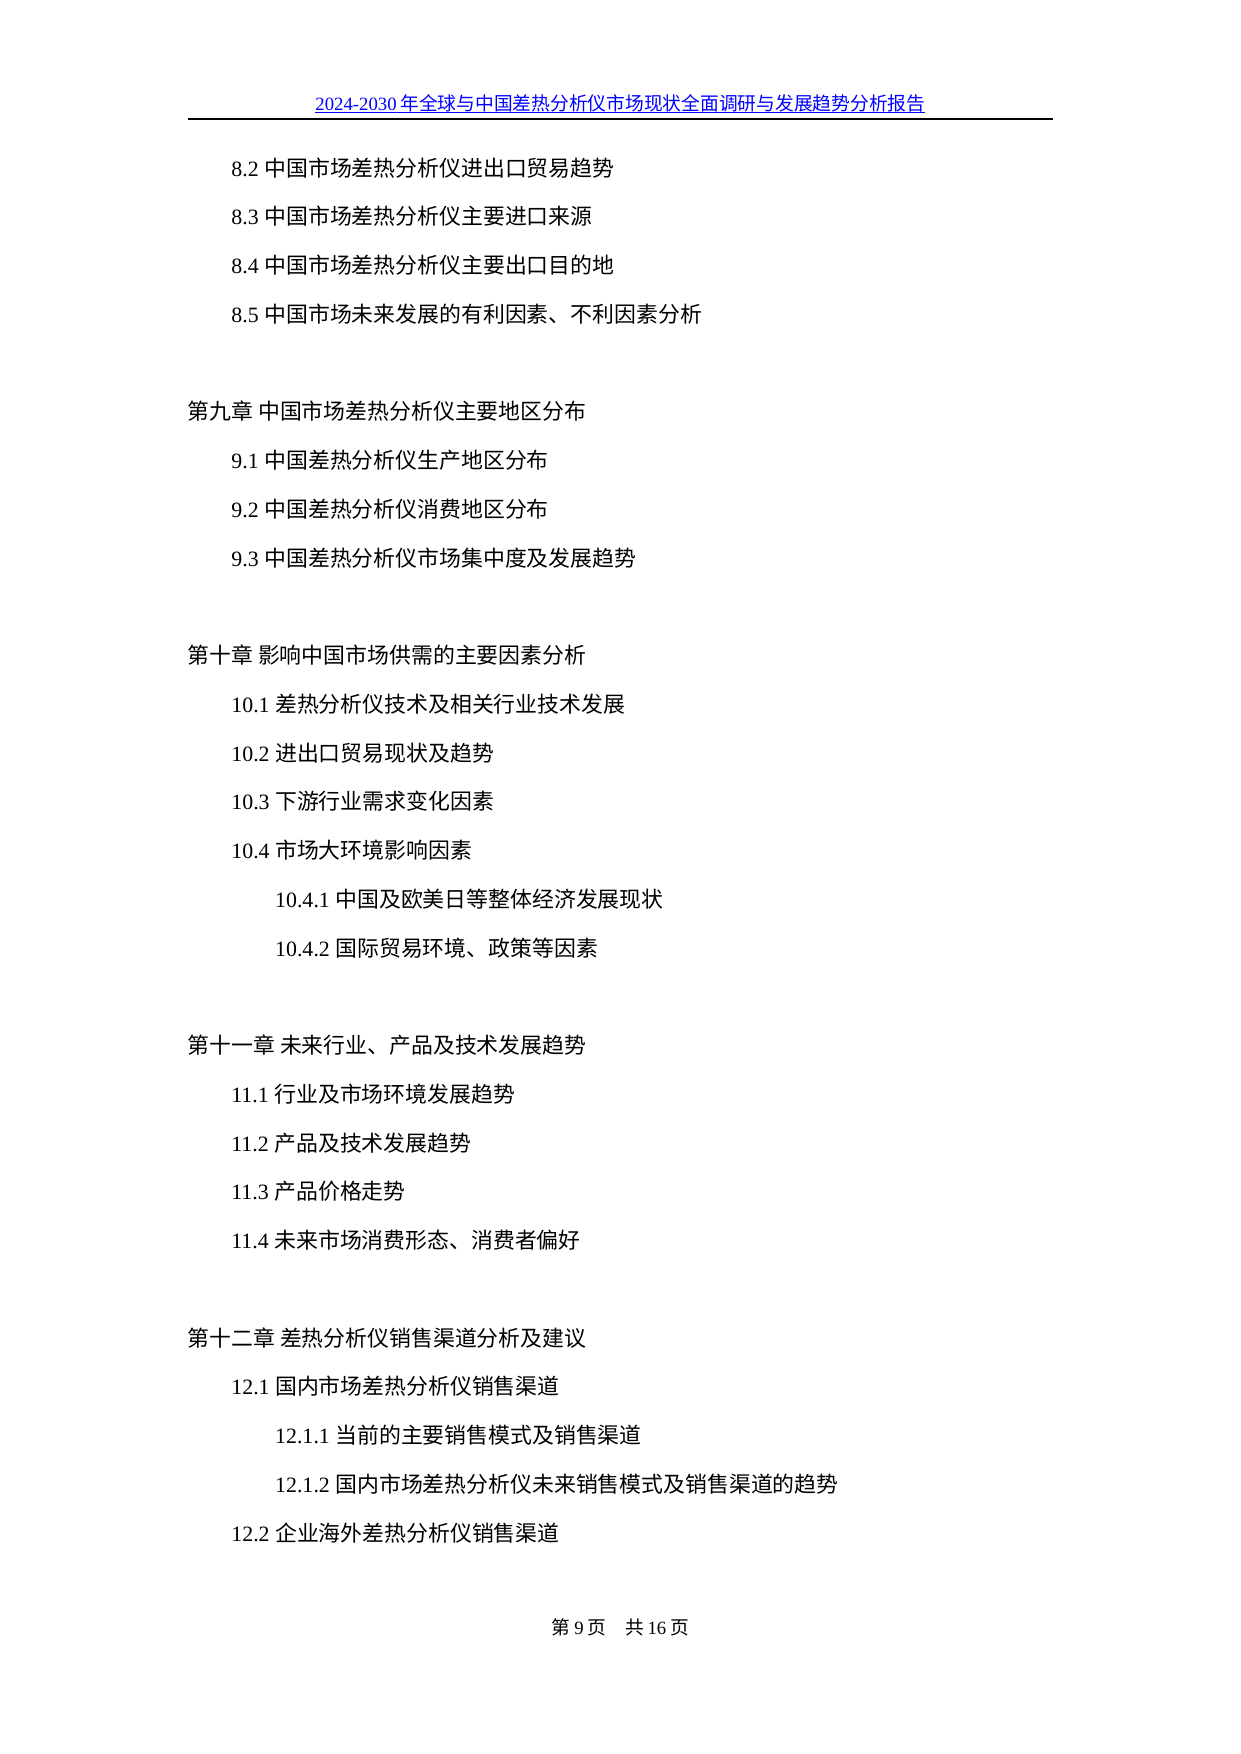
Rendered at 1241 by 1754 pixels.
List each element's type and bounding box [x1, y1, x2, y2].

text [187, 150, 1053, 1548]
